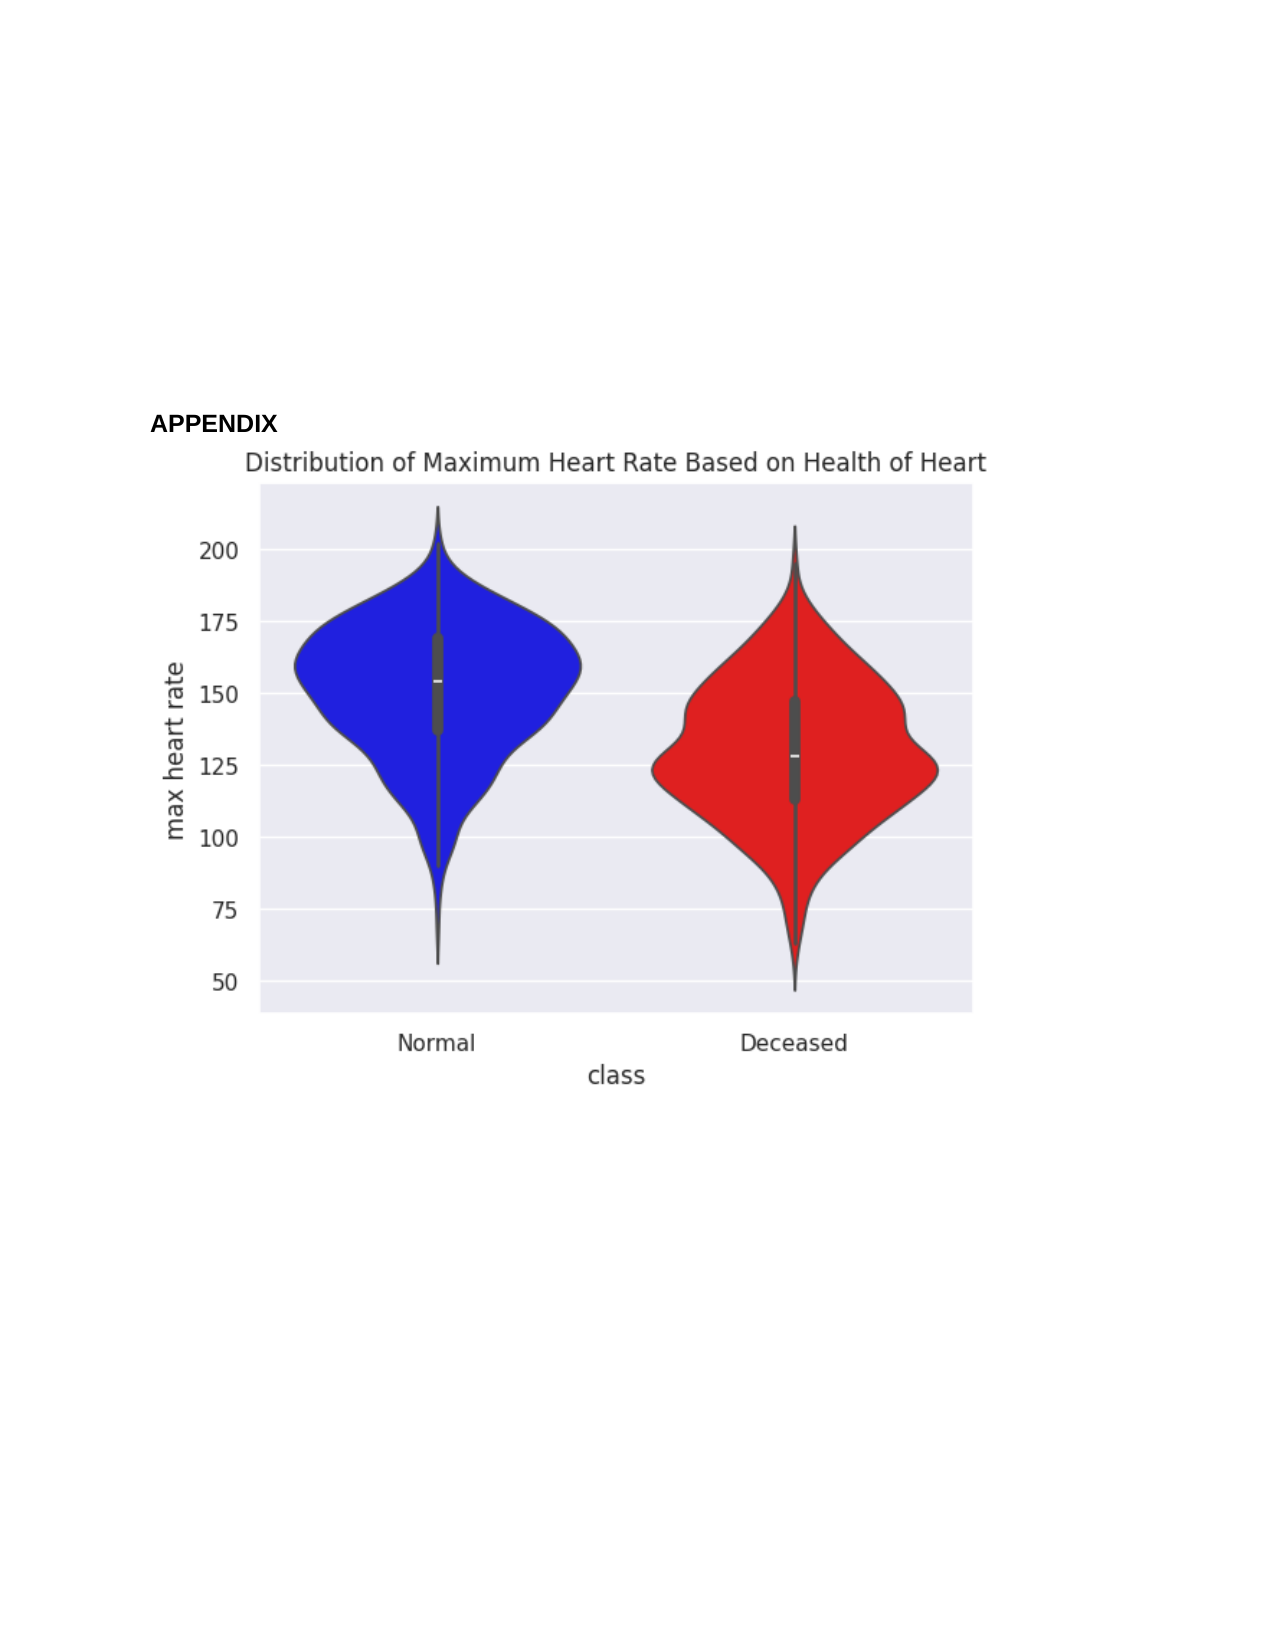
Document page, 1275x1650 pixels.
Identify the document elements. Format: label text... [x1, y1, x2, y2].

picture [150, 437, 1001, 1103]
text APPENDIX [150, 409, 1125, 437]
